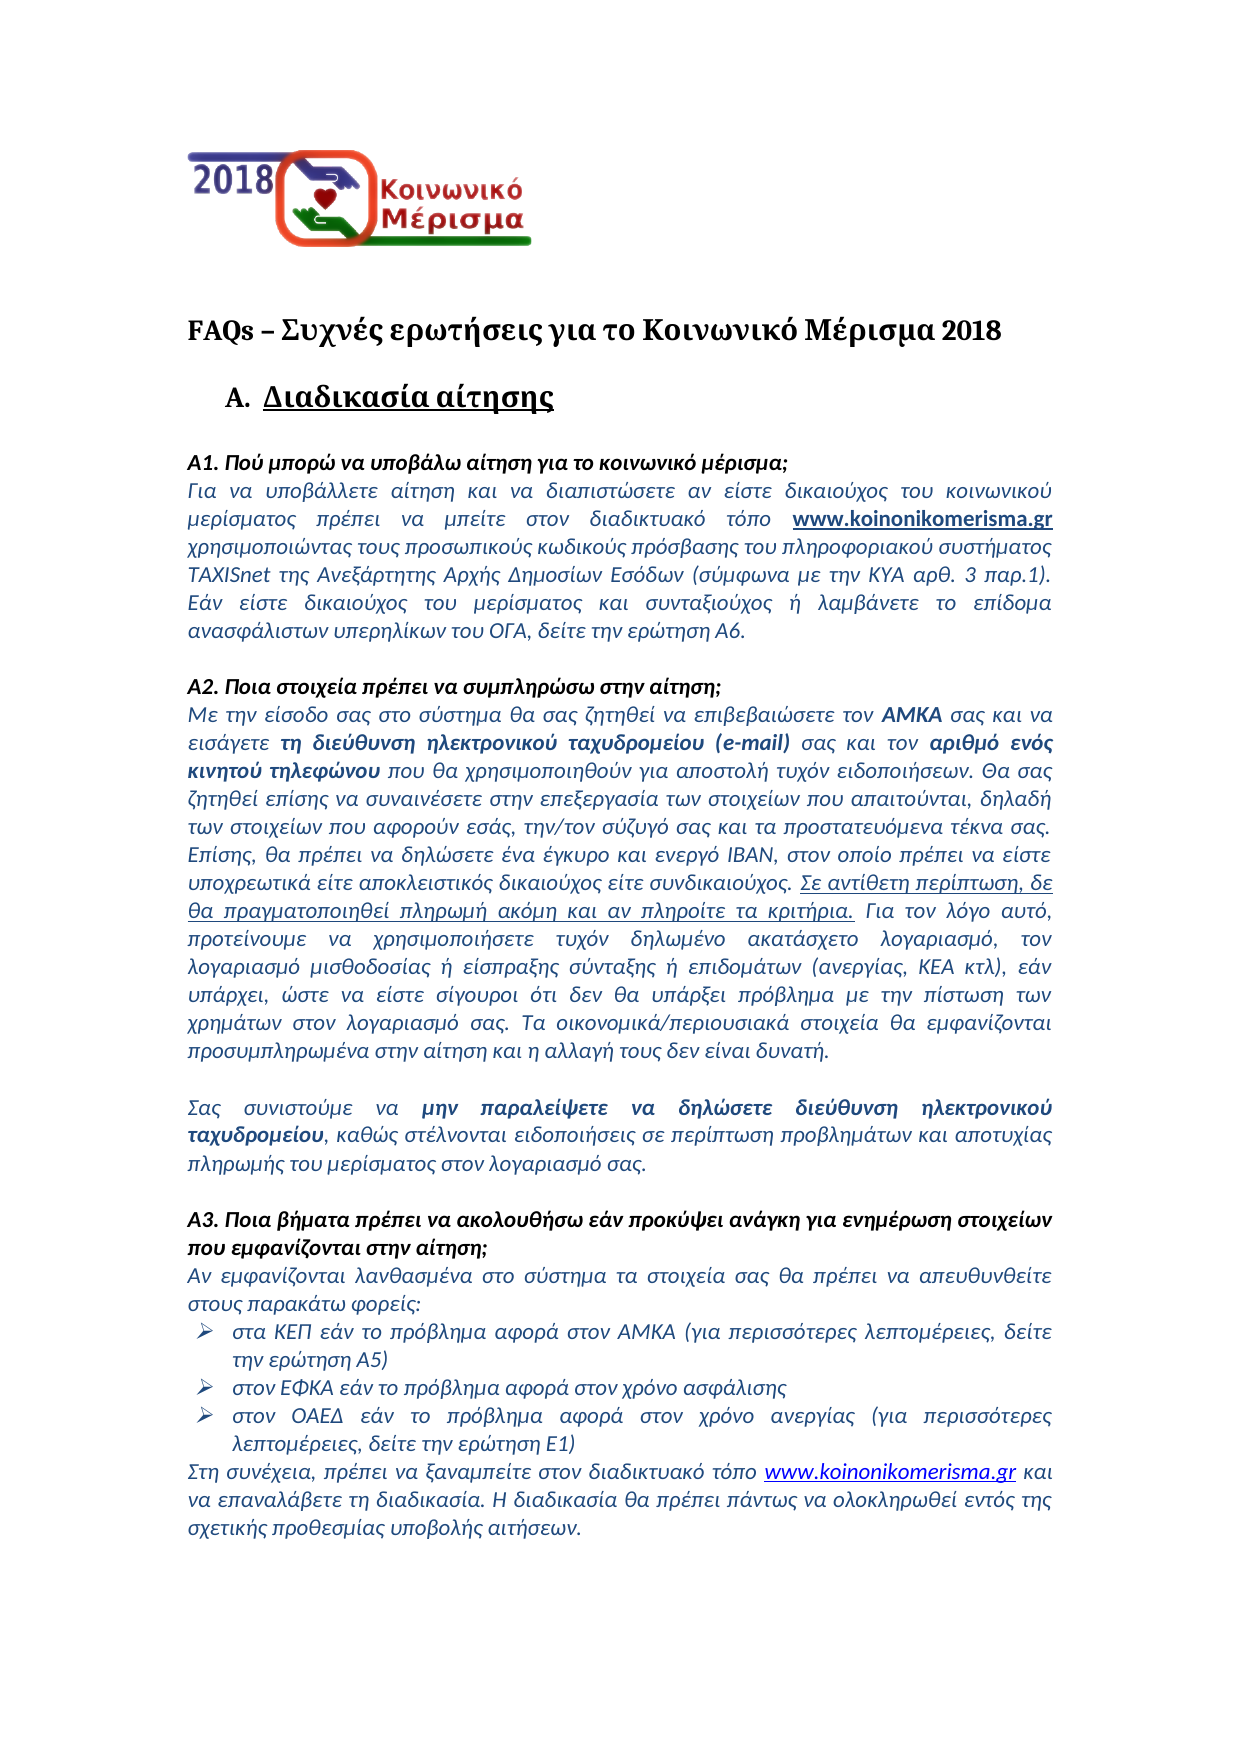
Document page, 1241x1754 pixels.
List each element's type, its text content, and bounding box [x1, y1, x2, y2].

list Διαδικασία αίτησης [225, 381, 1053, 414]
list στον ΕΦΚΑ εάν το πρόβλημα αφορά στον χρόνο ασφάλισης [194, 1373, 1053, 1401]
text Στη συνέχεια, πρέπει να ξαναμπείτε στον διαδικτυακό τόπο www.koinonikomerisma.gr και να επαναλάβετε τη διαδικασία. Η διαδικασία θα πρέπει πάντως να ολοκληρωθεί εντός της σχετικής προθεσμίας υποβολής αιτήσεων. [187, 1457, 1053, 1541]
list στον ΟΑΕΔ εάν το πρόβλημα αφορά στον χρόνο ανεργίας (για περισσότερες λεπτομέρειες, δείτε την ερώτηση Ε1) [194, 1401, 1053, 1457]
picture [187, 150, 532, 247]
text Αν εμφανίζονται λανθασμένα στο σύστημα τα στοιχεία σας θα πρέπει να απευθυνθείτε στους παρακάτω φορείς: [187, 1261, 1053, 1317]
list στα ΚΕΠ εάν το πρόβλημα αφορά στον ΑΜΚΑ (για περισσότερες λεπτομέρειες, δείτε την ερώτηση Α5) [194, 1317, 1053, 1373]
text A2. Ποια στοιχεία πρέπει να συμπληρώσω στην αίτηση; [187, 672, 1053, 700]
text A1. Πού μπορώ να υποβάλω αίτηση για το κοινωνικό μέρισμα; [187, 448, 1053, 476]
text A3. Ποια βήματα πρέπει να ακολουθήσω εάν προκύψει ανάγκη για ενημέρωση στοιχείων που εμφανίζονται στην αίτηση; [187, 1205, 1053, 1261]
text FAQs – Συχνές ερωτήσεις για το Κοινωνικό Μέρισμα 2018 [187, 314, 1053, 347]
text Σας συνιστούμε να μην παραλείψετε να δηλώσετε διεύθυνση ηλεκτρονικού ταχυδρομείου, καθώς στέλνονται ειδοποιήσεις σε περίπτωση προβλημάτων και αποτυχίας πληρωμής του μερίσματος στον λογαριασμό σας. [187, 1093, 1053, 1177]
text Για να υποβάλλετε αίτηση και να διαπιστώσετε αν είστε δικαιούχος του κοινωνικού μερίσματος πρέπει να μπείτε στον διαδικτυακό τόπο www.koinonikomerisma.gr χρησιμοποιώντας τους προσωπικούς κωδικούς πρόσβασης του πληροφοριακού συστήματος TAXISnet της Ανεξάρτητης Αρχής Δημοσίων Εσόδων (σύμφωνα με την ΚΥΑ αρθ. 3 παρ.1). Εάν είστε δικαιούχος του μερίσματος και συνταξιούχος ή λαμβάνετε το επίδομα ανασφάλιστων υπερηλίκων του ΟΓΑ, δείτε την ερώτηση Α6. [187, 476, 1053, 644]
text Με την είσοδο σας στο σύστημα θα σας ζητηθεί να επιβεβαιώσετε τον ΑΜΚΑ σας και να εισάγετε τη διεύθυνση ηλεκτρονικού ταχυδρομείου (e-mail) σας και τον αριθμό ενός κινητού τηλεφώνου που θα χρησιμοποιηθούν για αποστολή τυχόν ειδοποιήσεων. Θα σας ζητηθεί επίσης να συναινέσετε στην επεξεργασία των στοιχείων που απαιτούνται, δηλαδή των στοιχείων που αφορούν εσάς, την/τον σύζυγό σας και τα προστατευόμενα τέκνα σας. Επίσης, θα πρέπει να δηλώσετε ένα έγκυρο και ενεργό IBAN, στον οποίο πρέπει να είστε υποχρεωτικά είτε αποκλειστικός δικαιούχος είτε συνδικαιούχος. Σε αντίθετη περίπτωση, δε θα πραγματοποιηθεί πληρωμή ακόμη και αν πληροίτε τα κριτήρια. Για τον λόγο αυτό, προτείνουμε να χρησιμοποιήσετε τυχόν δηλωμένο ακατάσχετο λογαριασμό, τον λογαριασμό μισθοδοσίας ή είσπραξης σύνταξης ή επιδομάτων (ανεργίας, ΚΕΑ κτλ), εάν υπάρχει, ώστε να είστε σίγουροι ότι δεν θα υπάρξει πρόβλημα με την πίστωση των χρημάτων στον λογαριασμό σας. Τα οικονομικά/περιουσιακά στοιχεία θα εμφανίζονται προσυμπληρωμένα στην αίτηση και η αλλαγή τους δεν είναι δυνατή. [187, 700, 1053, 1064]
